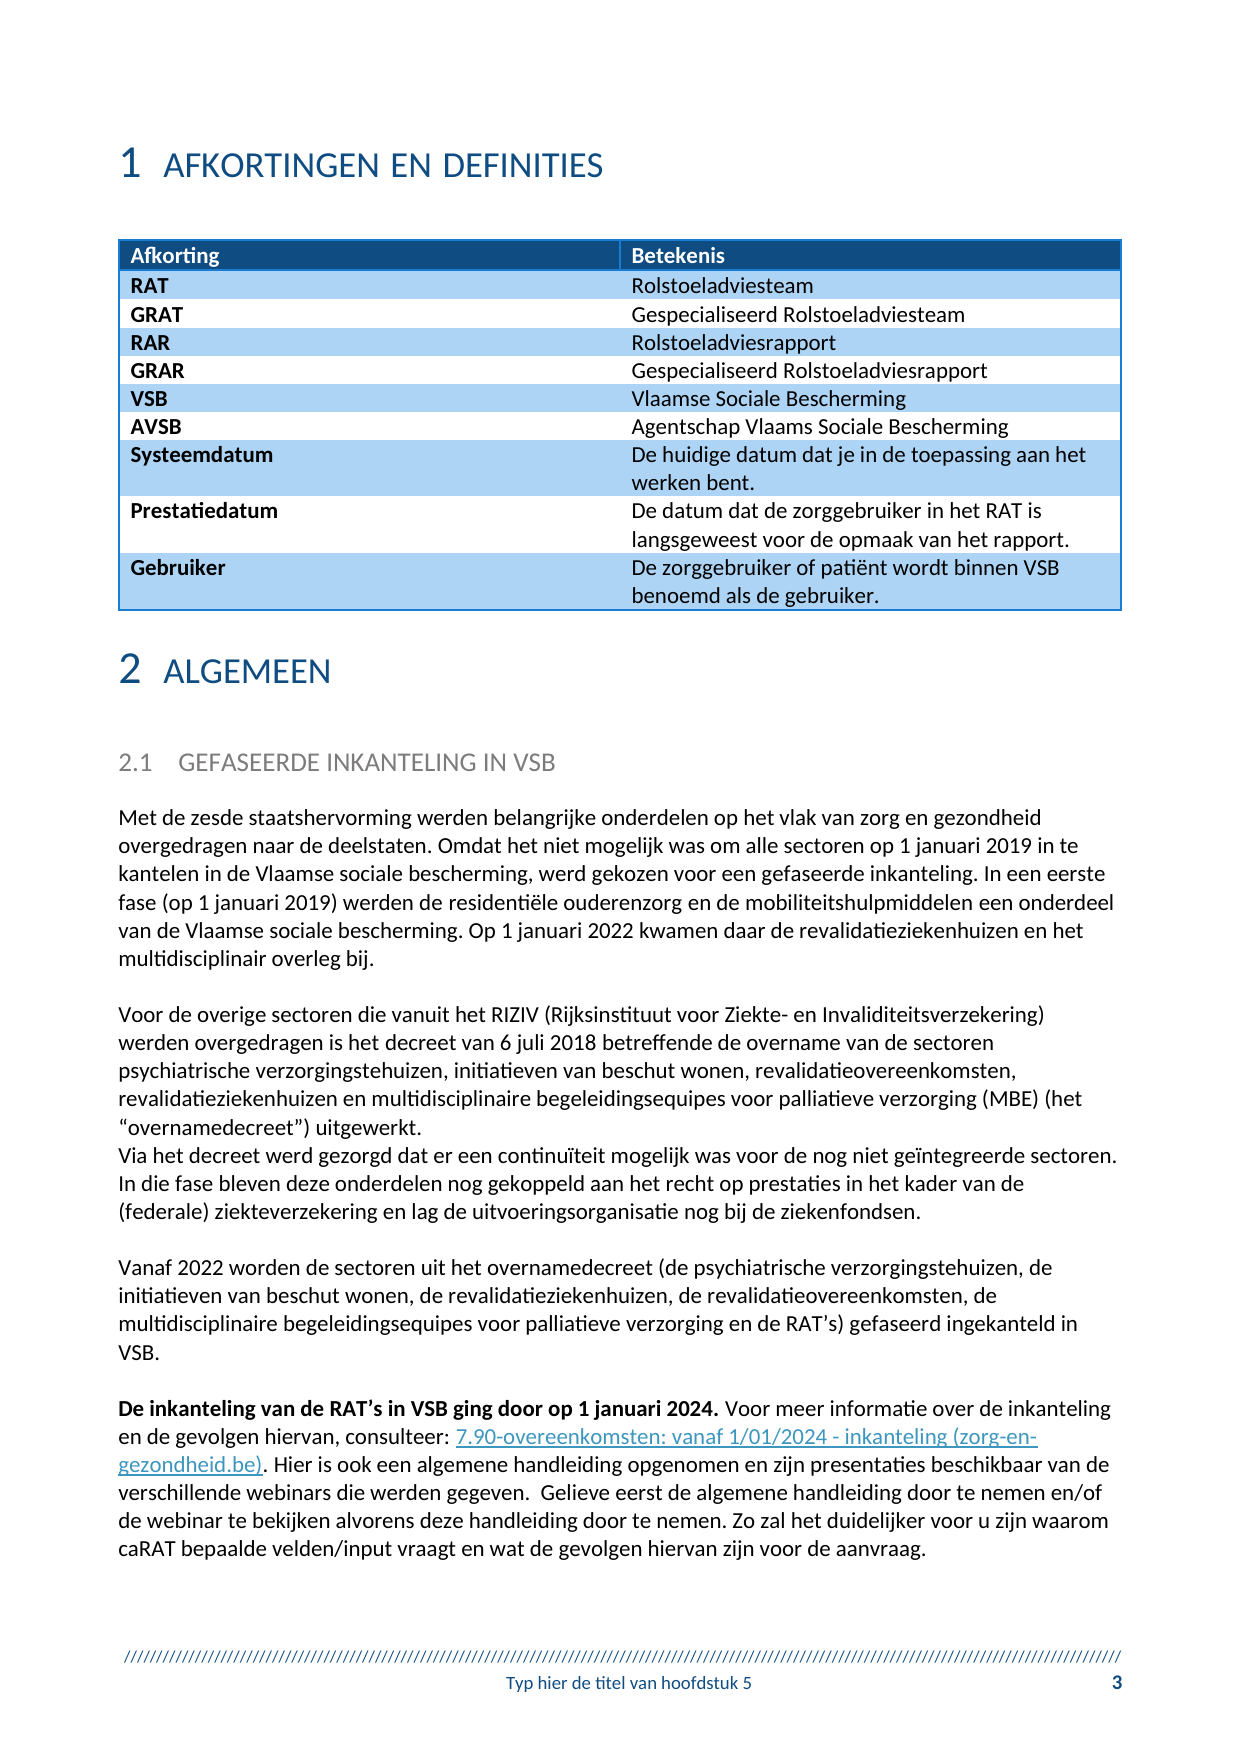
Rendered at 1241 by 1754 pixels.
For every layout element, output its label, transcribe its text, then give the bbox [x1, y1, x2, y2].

table_cell De zorggebruiker of patiënt wordt binnen VSB benoemd als de gebruiker. [620, 553, 1120, 609]
table_cell GRAT [120, 300, 620, 328]
table_cell De huidige datum dat je in de toepassing aan het werken bent. [620, 440, 1120, 496]
table_cell Agentschap Vlaams Sociale Bescherming [620, 412, 1120, 440]
table_cell Gespecialiseerd Rolstoeladviesrapport [620, 356, 1120, 384]
table_cell Systeemdatum [120, 440, 620, 496]
table_cell GRAR [120, 356, 620, 384]
text Voor de overige sectoren die vanuit het RIZIV (Rijksinstituut voor Ziekte- en Invaliditeitsverzekering) werden overgedragen is het decreet van 6 juli 2018 betreffende de overname van de sectoren psychiatrische verzorgingstehuizen, initiatieven van beschut wonen, revalidatieovereenkomsten, revalidatieziekenhuizen en multidisciplinaire begeleidingsequipes voor palliatieve verzorging (MBE) (het “overnamedecreet”) uitgewerkt. [118, 1000, 1122, 1141]
table_cell Vlaamse Sociale Bescherming [620, 384, 1120, 412]
text De inkanteling van de RAT’s in VSB ging door op 1 januari 2024. Voor meer informatie over de inkanteling en de gevolgen hiervan, consulteer: 7.90-overeenkomsten: vanaf 1/01/2024 - inkanteling (zorg-en-gezondheid.be). Hier is ook een algemene handleiding opgenomen en zijn presentaties beschikbaar van de verschillende webinars die werden gegeven. Gelieve eerst de algemene handleiding door te nemen en/of de webinar te bekijken alvorens deze handleiding door te nemen. Zo zal het duidelijker voor u zijn waarom caRAT bepaalde velden/input vraagt en wat de gevolgen hiervan zijn voor de aanvraag. [118, 1394, 1122, 1562]
table_cell RAR [120, 328, 620, 356]
text Met de zesde staatshervorming werden belangrijke onderdelen op het vlak van zorg en gezondheid overgedragen naar de deelstaten. Omdat het niet mogelijk was om alle sectoren op 1 januari 2019 in te kantelen in de Vlaamse sociale bescherming, werd gekozen voor een gefaseerde inkanteling. In een eerste fase (op 1 januari 2019) werden de residentiële ouderenzorg en de mobiliteitshulpmiddelen een onderdeel van de Vlaamse sociale bescherming. Op 1 januari 2022 kwamen daar de revalidatieziekenhuizen en het multidisciplinair overleg bij. [118, 803, 1122, 972]
text Vanaf 2022 worden de sectoren uit het overnamedecreet (de psychiatrische verzorgingstehuizen, de initiatieven van beschut wonen, de revalidatieziekenhuizen, de revalidatieovereenkomsten, de multidisciplinaire begeleidingsequipes voor palliatieve verzorging en de RAT’s) gefaseerd ingekanteld in VSB. [118, 1253, 1122, 1366]
text Via het decreet werd gezorgd dat er een continuïteit mogelijk was voor de nog niet geïntegreerde sectoren. In die fase bleven deze onderdelen nog gekoppeld aan het recht op prestaties in het kader van de (federale) ziekteverzekering en lag de uitvoeringsorganisatie nog bij de ziekenfondsen. [118, 1141, 1122, 1225]
subtitle afkortingen en definities [118, 133, 1122, 189]
table_cell VSB [120, 384, 620, 412]
table_cell Gebruiker [120, 553, 620, 609]
subtitle algemeen [118, 639, 1122, 695]
table_cell De datum dat de zorggebruiker in het RAT is langsgeweest voor de opmaak van het rapport. [620, 496, 1120, 553]
table_header Afkorting [120, 241, 619, 269]
table_cell Prestatiedatum [120, 496, 620, 553]
table_cell Rolstoeladviesrapport [620, 328, 1120, 356]
subtitle Gefaseerde inkanteling in vsb [118, 745, 1122, 778]
table_cell AVSB [120, 412, 620, 440]
table_cell RAT [120, 271, 620, 299]
table_cell Rolstoeladviesteam [620, 271, 1120, 299]
table_cell Gespecialiseerd Rolstoeladviesteam [620, 300, 1120, 328]
table_header Betekenis [621, 241, 1120, 269]
